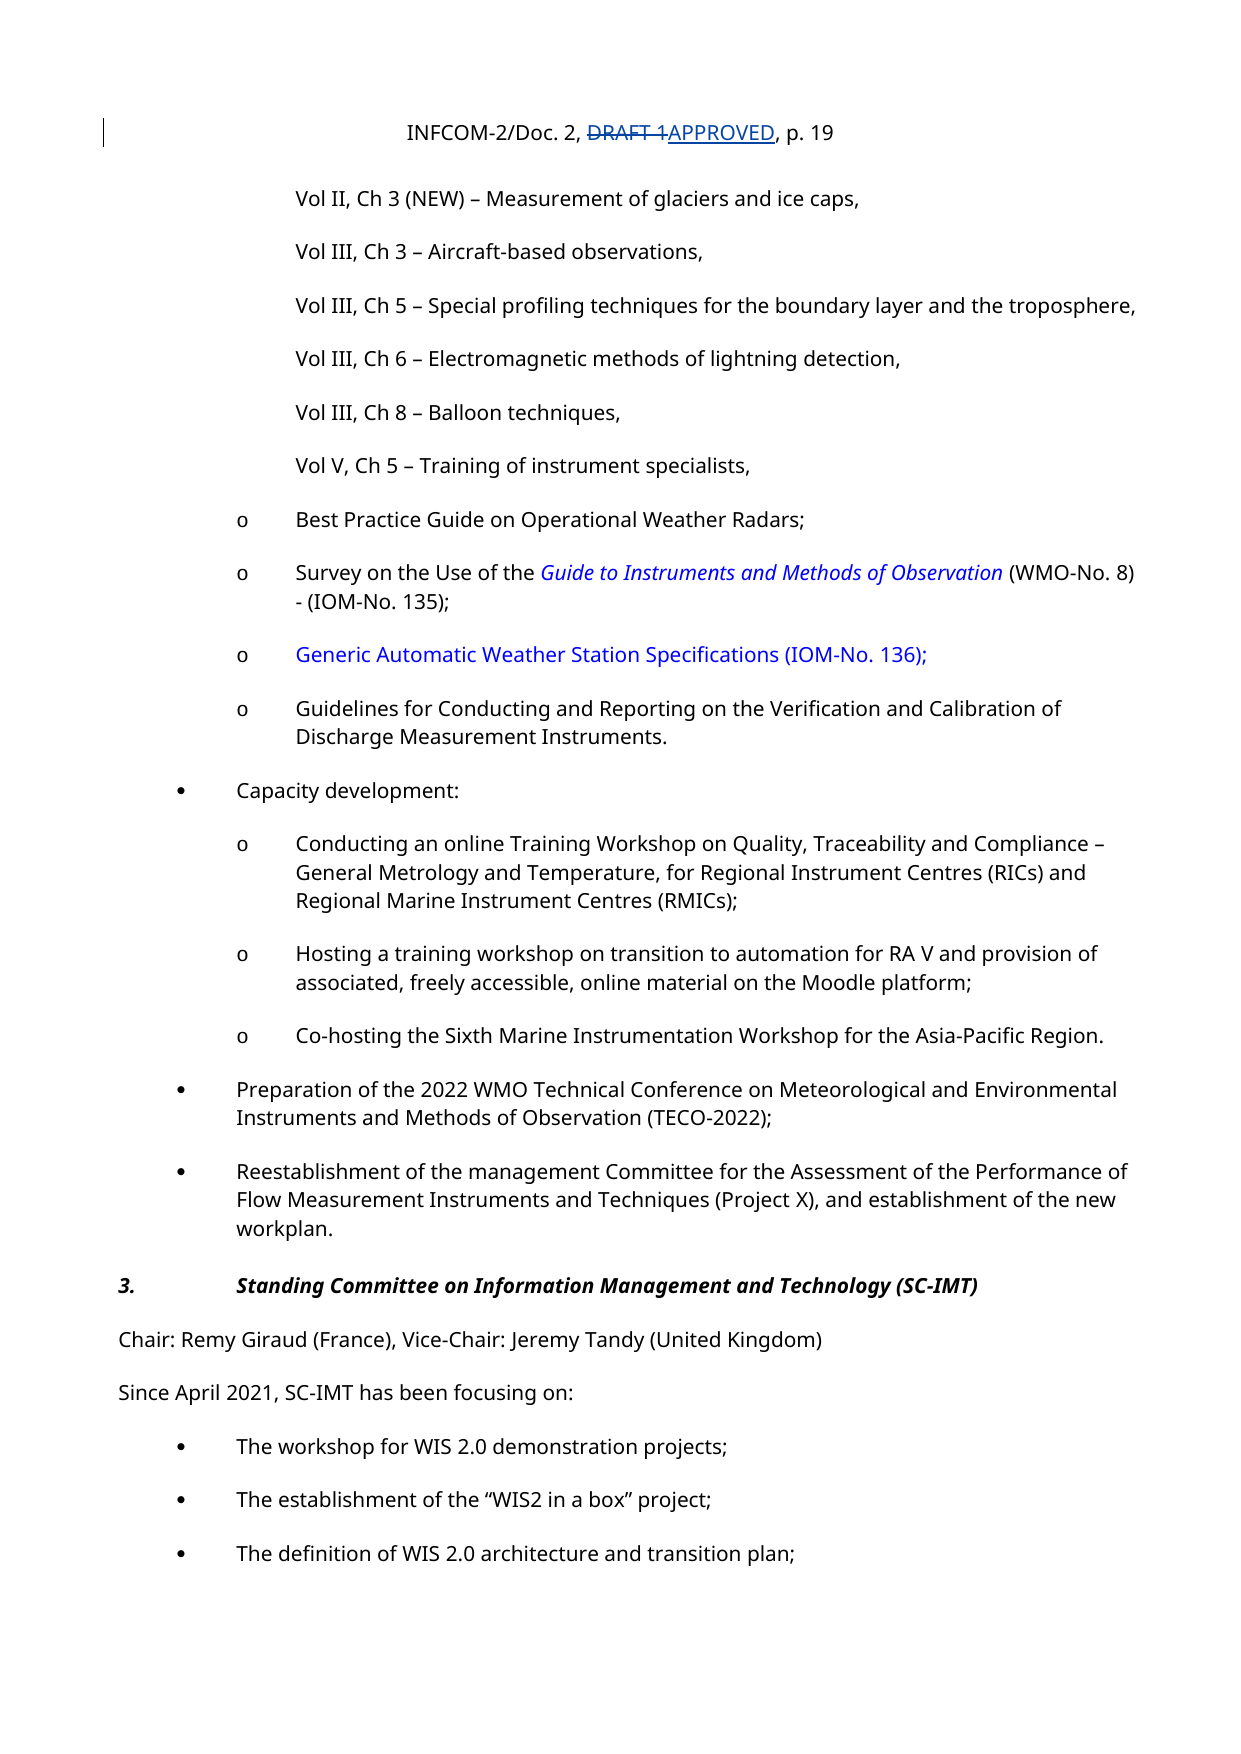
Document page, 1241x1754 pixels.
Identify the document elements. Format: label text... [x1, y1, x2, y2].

text  Preparation of the 2022 WMO Technical Conference on Meteorological and Environmental Instruments and Methods of Observation (TECO-2022); [177, 1075, 1140, 1132]
text  The workshop for WIS 2.0 demonstration projects; [177, 1432, 1140, 1460]
text Chair: Remy Giraud (France), Vice-Chair: Jeremy Tandy (United Kingdom) [118, 1325, 1140, 1353]
text o Co-hosting the Sixth Marine Instrumentation Workshop for the Asia-Pacific Region. [236, 1022, 1140, 1050]
text 3. Standing Committee on Information Management and Technology (SC-IMT) [118, 1271, 1140, 1300]
text Vol II, Ch 3 (NEW) – Measurement of glaciers and ice caps, [295, 184, 1140, 212]
text o Best Practice Guide on Operational Weather Radars; [236, 505, 1140, 533]
text  Reestablishment of the management Committee for the Assessment of the Performance of Flow Measurement Instruments and Techniques (Project X), and establishment of the new workplan. [177, 1157, 1140, 1242]
text Vol V, Ch 5 – Training of instrument specialists, [295, 451, 1140, 480]
text o Guidelines for Conducting and Reporting on the Verification and Calibration of Discharge Measurement Instruments. [236, 694, 1140, 751]
text o Conducting an online Training Workshop on Quality, Traceability and Compliance – General Metrology and Temperature, for Regional Instrument Centres (RICs) and Regional Marine Instrument Centres (RMICs); [236, 829, 1140, 914]
text Vol III, Ch 5 – Special profiling techniques for the boundary layer and the troposphere, [295, 291, 1140, 319]
text  The establishment of the “WIS2 in a box” project; [177, 1485, 1140, 1514]
text o Survey on the Use of the Guide to Instruments and Methods of Observation (WMO-No. 8) - (IOM-No. 135); [236, 558, 1140, 615]
text Vol III, Ch 3 – Aircraft-based observations, [295, 237, 1140, 266]
text o Hosting a training workshop on transition to automation for RA V and provision of associated, freely accessible, online material on the Moodle platform; [236, 939, 1140, 997]
text  The definition of WIS 2.0 architecture and transition plan; [177, 1539, 1140, 1567]
text o Generic Automatic Weather Station Specifications (IOM-No. 136); [236, 640, 1140, 669]
text Vol III, Ch 6 – Electromagnetic methods of lightning detection, [295, 344, 1140, 373]
text Since April 2021, SC-IMT has been focusing on: [118, 1378, 1122, 1407]
text Vol III, Ch 8 – Balloon techniques, [295, 398, 1140, 426]
text  Capacity development: [177, 776, 1140, 804]
